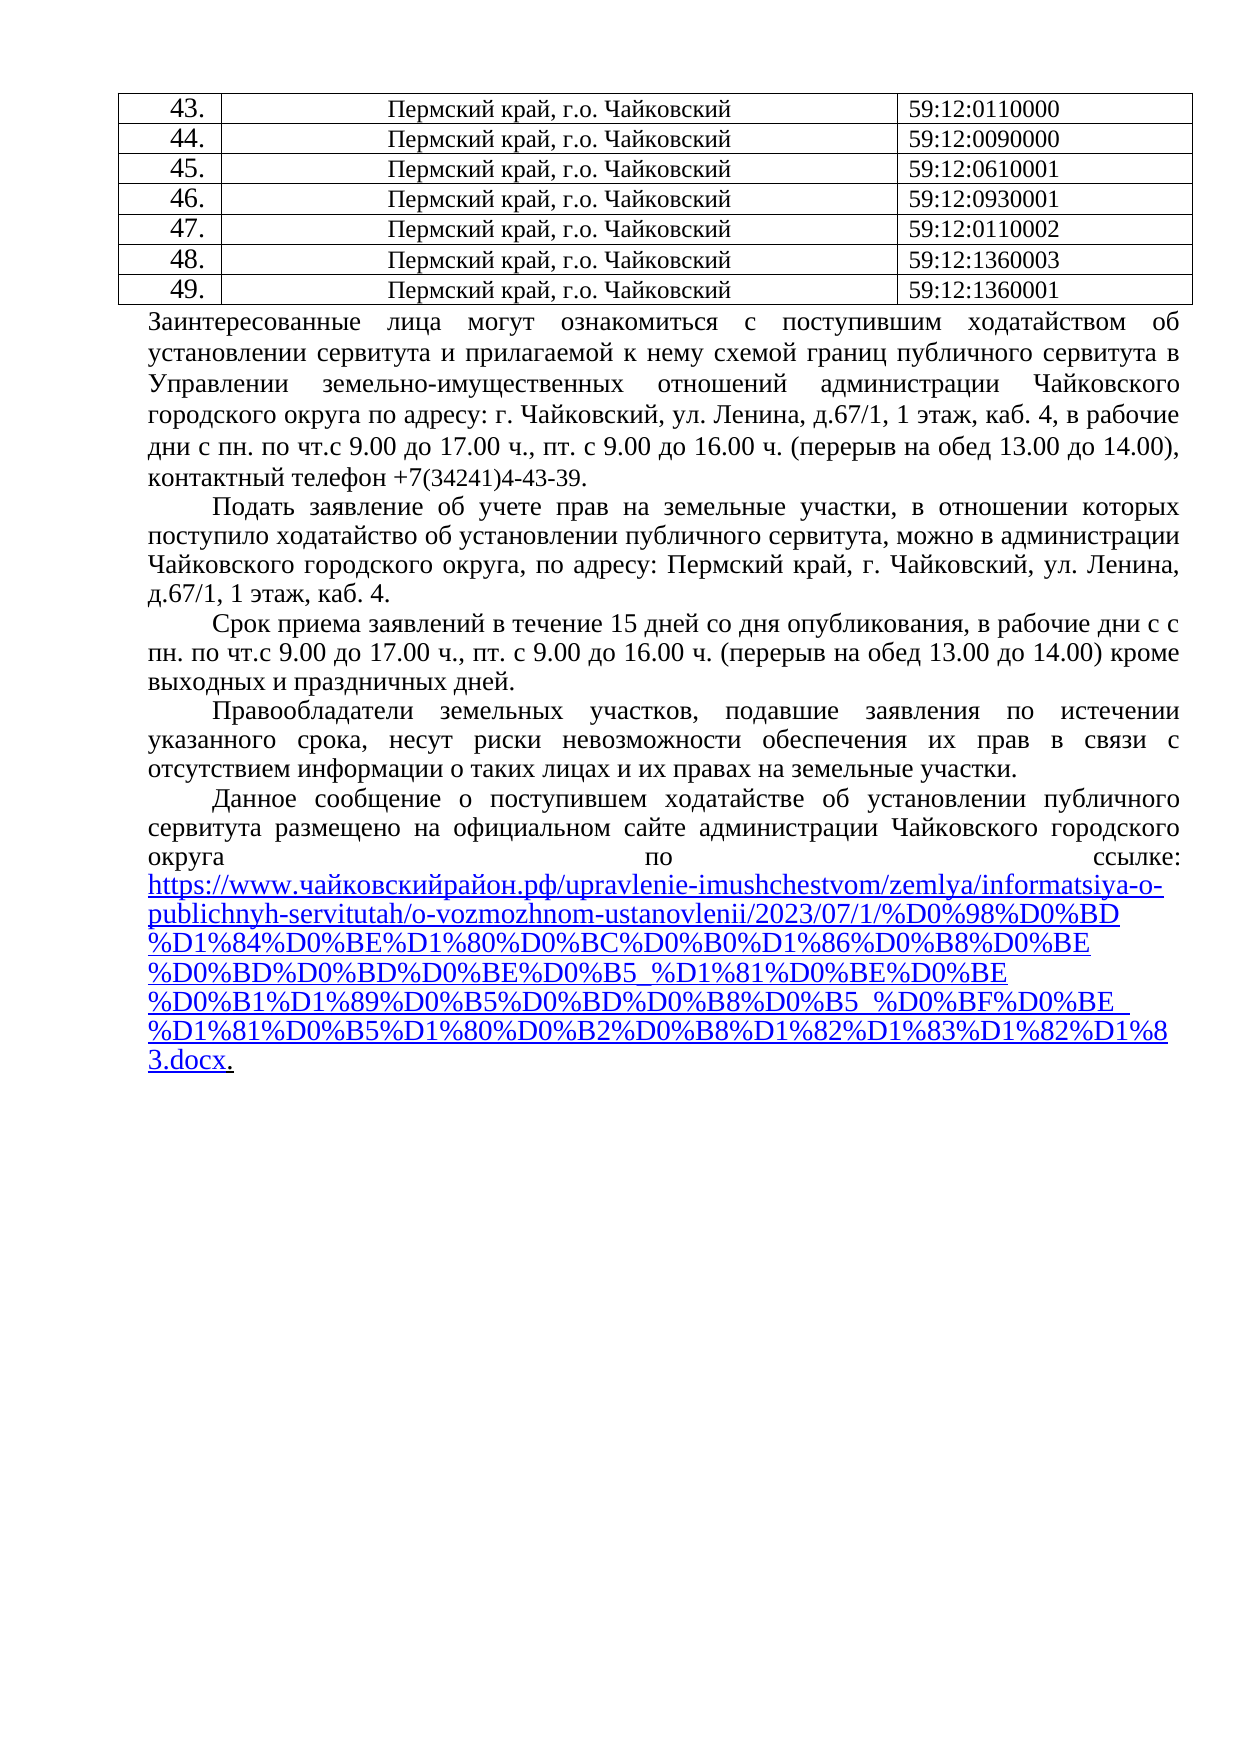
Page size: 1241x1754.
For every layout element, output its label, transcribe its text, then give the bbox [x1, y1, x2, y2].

text Срок приема заявлений в течение 15 дней со дня опубликования, в рабочие дни с с пн. по чт.с 9.00 до 17.00 ч., пт. с 9.00 до 16.00 ч. (перерыв на обед 13.00 до 14.00) кроме выходных и праздничных дней. [148, 609, 1181, 696]
table_cell Пермский край, г.о. Чайковский [222, 184, 897, 213]
text Правообладатели земельных участков, подавшие заявления по истечении указанного срока, несут риски невозможности обеспечения их прав в связи с отсутствием информации о таких лицах и их правах на земельные участки. [148, 696, 1181, 784]
table_cell 59:12:0110002 [898, 215, 1192, 244]
table_cell [119, 184, 221, 213]
text Заинтересованные лица могут ознакомиться с поступившим ходатайством об установлении сервитута и прилагаемой к нему схемой границ публичного сервитута в Управлении земельно-имущественных отношений администрации Чайковского городского округа по адресу: г. Чайковский, ул. Ленина, д.67/1, 1 этаж, каб. 4, в рабочие дни с пн. по чт.с 9.00 до 17.00 ч., пт. с 9.00 до 16.00 ч. (перерыв на обед 13.00 до 14.00), контактный телефон +7(34241)4-43-39. [148, 305, 1181, 492]
table_cell [119, 275, 221, 304]
table_cell [119, 124, 221, 153]
table_cell 59:12:0610001 [898, 154, 1192, 183]
table_cell Пермский край, г.о. Чайковский [222, 245, 897, 274]
table_cell [119, 154, 221, 183]
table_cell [222, 124, 897, 153]
table_cell 59:12:1360001 [898, 275, 1192, 304]
table_cell [119, 215, 221, 244]
text Данное сообщение о поступившем ходатайстве об установлении публичного сервитута размещено на официальном сайте администрации Чайковского городского округа по ссылке: https://www.чайковскийрайон.рф/upravlenie-imushchestvom/zemlya/informatsiya-o-publichnyh-servitutah/o-vozmozhnom-ustanovlenii/2023/07/1/%D0%98%D0%BD%D1%84%D0%BE%D1%80%D0%BC%D0%B0%D1%86%D0%B8%D0%BE%D0%BD%D0%BD%D0%BE%D0%B5_%D1%81%D0%BE%D0%BE%D0%B1%D1%89%D0%B5%D0%BD%D0%B8%D0%B5_%D0%BF%D0%BE_%D1%81%D0%B5%D1%80%D0%B2%D0%B8%D1%82%D1%83%D1%82%D1%83.docx. [148, 784, 1181, 1075]
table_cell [222, 94, 897, 123]
table_cell 59:12:0110000 [898, 94, 1192, 123]
table_cell Пермский край, г.о. Чайковский [222, 275, 897, 304]
table_cell 59:12:0090000 [898, 124, 1192, 153]
table_cell 59:12:0930001 [898, 184, 1192, 213]
table_cell Пермский край, г.о. Чайковский [222, 215, 897, 244]
table_cell 59:12:1360003 [898, 245, 1192, 274]
text Подать заявление об учете прав на земельные участки, в отношении которых поступило ходатайство об установлении публичного сервитута, можно в администрации Чайковского городского округа, по адресу: Пермский край, г. Чайковский, ул. Ленина, д.67/1, 1 этаж, каб. 4. [148, 492, 1181, 609]
table_cell [119, 245, 221, 274]
table_cell [119, 94, 221, 123]
table_cell Пермский край, г.о. Чайковский [222, 154, 897, 183]
